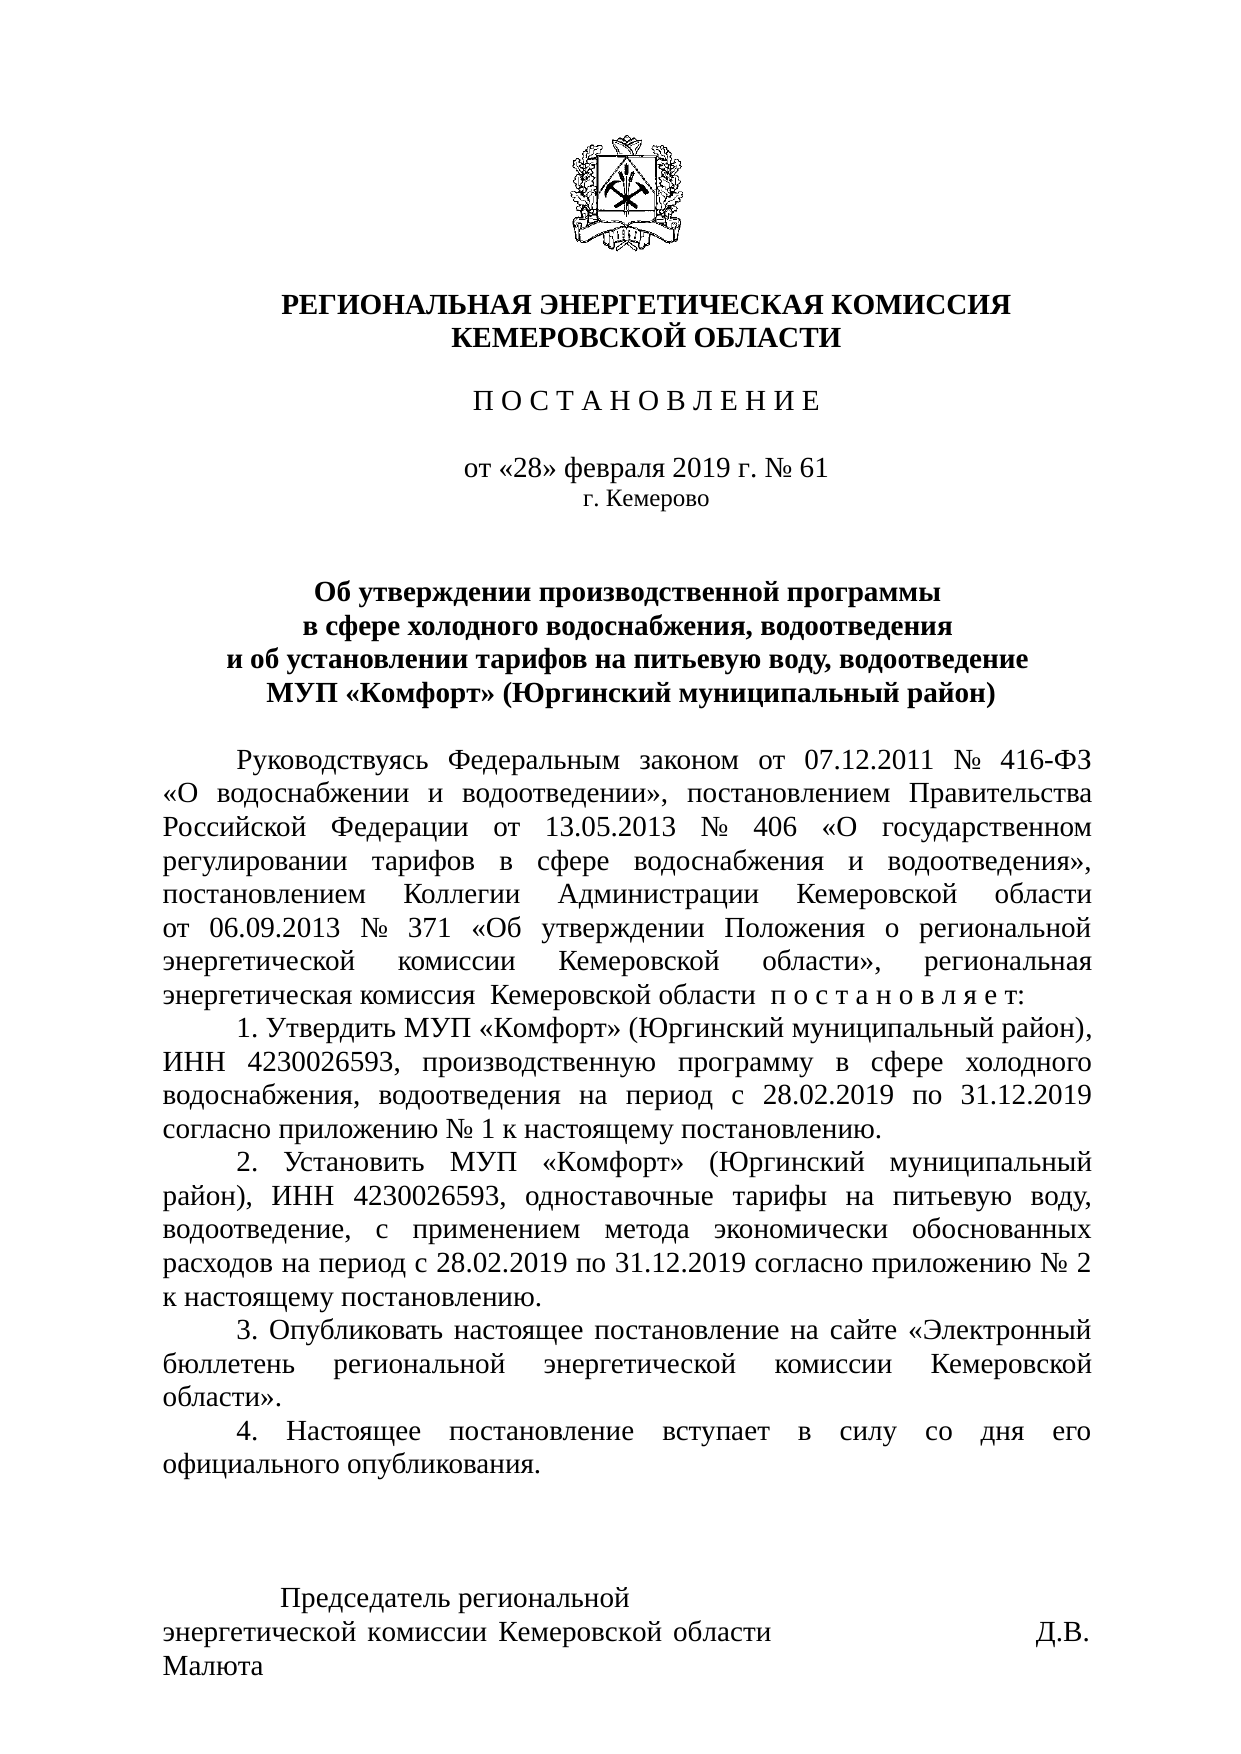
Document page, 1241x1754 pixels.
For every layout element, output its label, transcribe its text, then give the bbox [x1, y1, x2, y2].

text от «28» февраля 2019 г. № 61 [200, 450, 1092, 483]
subtitle КЕМЕРОВСКОЙ ОБЛАСТИ [200, 320, 1092, 354]
picture [568, 133, 687, 254]
text и об установлении тарифов на питьевую воду, водоотведение [162, 641, 1092, 675]
text Председатель региональной [162, 1581, 1092, 1614]
text Об утверждении производственной программы [162, 574, 1092, 608]
text 4. Настоящее постановление вступает в силу со дня его официального опубликования. [162, 1413, 1092, 1480]
text в сфере холодного водоснабжения, водоотведения [162, 608, 1092, 641]
text МУП «Комфорт» (Юргинский муниципальный район) [162, 675, 1092, 708]
text 3. Опубликовать настоящее постановление на сайте «Электронный бюллетень региональной энергетической комиссии Кемеровской области». [162, 1312, 1092, 1413]
subtitle РЕГИОНАЛЬНАЯ ЭНЕРГЕТИЧЕСКАЯ КОМИССИЯ [200, 287, 1092, 320]
text 1. Утвердить МУП «Комфорт» (Юргинский муниципальный район), ИНН 4230026593, производственную программу в сфере холодного водоснабжения, водоотведения на период с 28.02.2019 по 31.12.2019 согласно приложению № 1 к настоящему постановлению. [162, 1010, 1092, 1144]
text энергетической комиссии Кемеровской области Д.В. Малюта [162, 1614, 1092, 1681]
text г. Кемерово [200, 483, 1092, 512]
subtitle П О С Т А Н О В Л Е Н И Е [200, 383, 1092, 416]
text 2. Установить МУП «Комфорт» (Юргинский муниципальный район), ИНН 4230026593, одноставочные тарифы на питьевую воду, водоотведение, с применением метода экономически обоснованных расходов на период с 28.02.2019 по 31.12.2019 согласно приложению № 2 к настоящему постановлению. [162, 1144, 1092, 1312]
text Руководствуясь Федеральным законом от 07.12.2011 № 416-ФЗ «О водоснабжении и водоотведении», постановлением Правительства Российской Федерации от 13.05.2013 № 406 «О государственном регулировании тарифов в сфере водоснабжения и водоотведения», постановлением Коллегии Администрации Кемеровской области от 06.09.2013 № 371 «Об утверждении Положения о региональной энергетической комиссии Кемеровской области», региональная энергетическая комиссия Кемеровской области п о с т а н о в л я е т: [162, 742, 1092, 1010]
